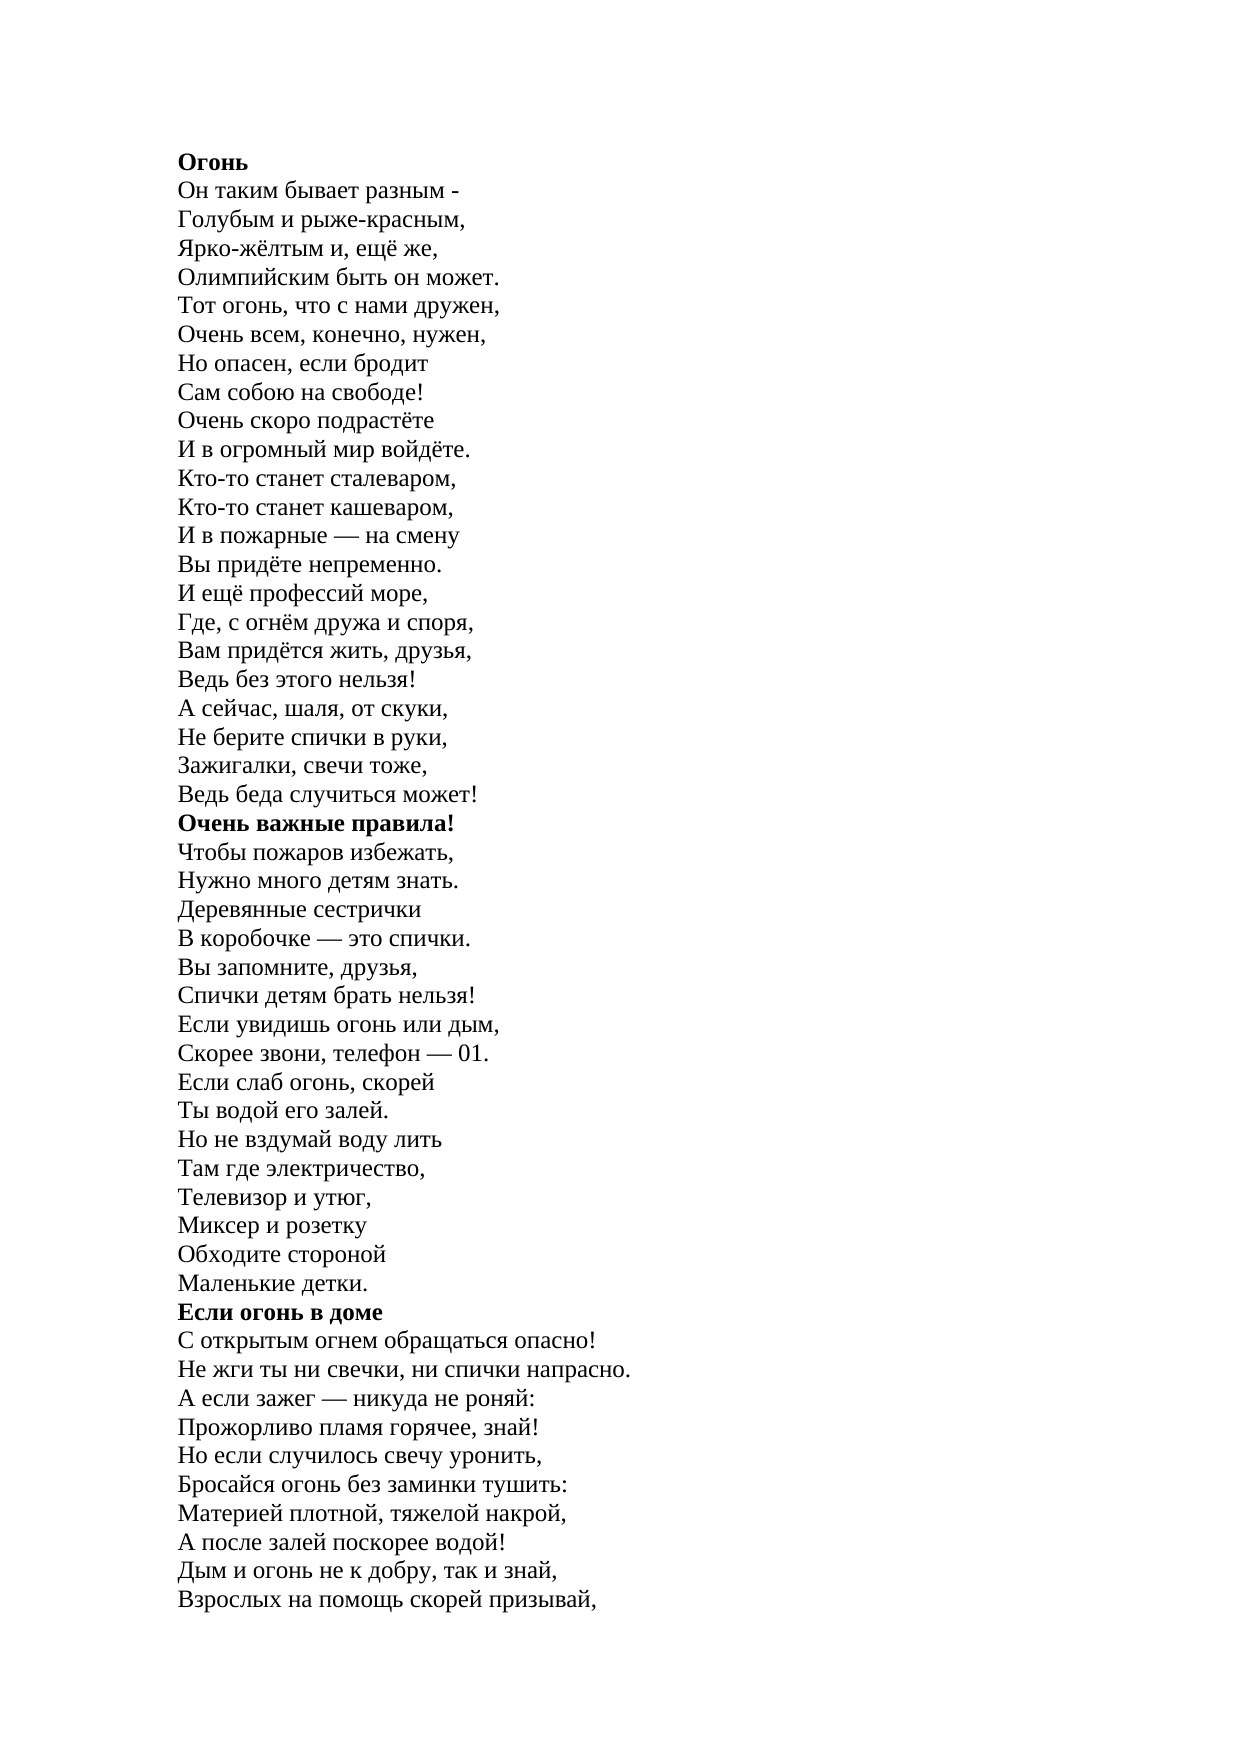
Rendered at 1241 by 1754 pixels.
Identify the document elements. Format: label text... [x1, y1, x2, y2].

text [177, 1297, 1152, 1613]
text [177, 118, 1152, 808]
text Очень важные правила! Чтобы пожаров избежать, Нужно много детям знать. Деревянные сестрички В коробочке — это спички. Вы запомните, друзья, Спички детям брать нельзя! Если увидишь огонь или дым, Скорее звони, телефон — 01. Если слаб огонь, скорей Ты водой его залей. Но не вздумай воду лить Там где электричество, Телевизор и утюг, Миксер и розетку Обходите стороной Маленькие детки. [177, 808, 1152, 1297]
